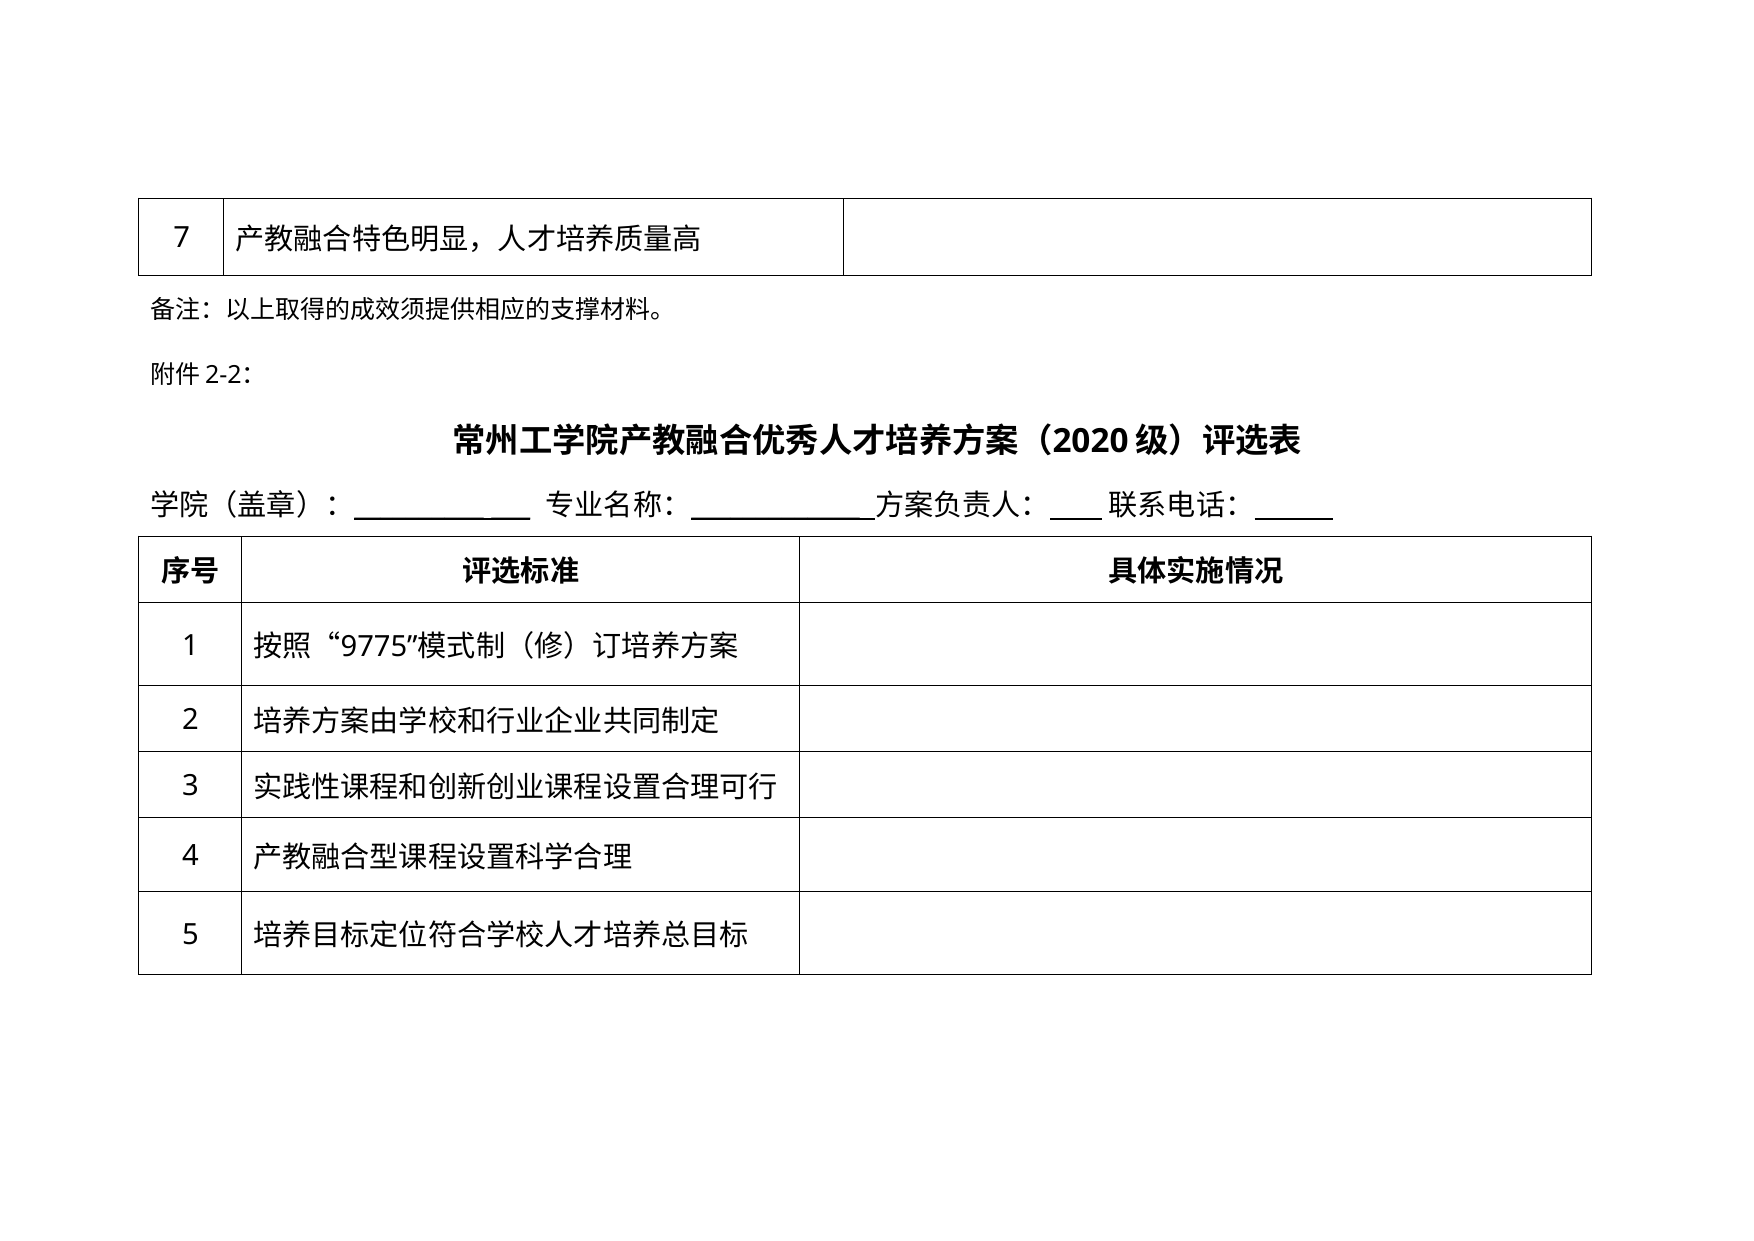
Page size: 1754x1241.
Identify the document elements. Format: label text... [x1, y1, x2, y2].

table_cell 1 [139, 603, 241, 685]
text 学院（盖章）：__________ ___ 专业名称：_____________ 方案负责人： 联系电话： [150, 471, 1604, 536]
text 附件2-2： [150, 341, 1604, 406]
table_cell 7 [139, 199, 223, 274]
table_cell 按照“9775”模式制（修）订培养方案 [242, 603, 799, 685]
table_cell 产教融合型课程设置科学合理 [242, 818, 799, 891]
table_cell [800, 892, 1591, 974]
table_cell 实践性课程和创新创业课程设置合理可行 [242, 752, 799, 817]
table_cell [800, 603, 1591, 685]
table_header 序号 [139, 537, 241, 602]
table_cell 5 [139, 892, 241, 974]
table_cell 4 [139, 818, 241, 891]
table_cell 产教融合特色明显，人才培养质量高 [224, 199, 843, 274]
table_cell [800, 752, 1591, 817]
table_cell 2 [139, 686, 241, 751]
table_header 具体实施情况 [800, 537, 1591, 602]
table_cell 培养方案由学校和行业企业共同制定 [242, 686, 799, 751]
table_cell [800, 818, 1591, 891]
text 备注：以上取得的成效须提供相应的支撑材料。 [150, 276, 1604, 341]
table_cell 培养目标定位符合学校人才培养总目标 [242, 892, 799, 974]
table_cell 3 [139, 752, 241, 817]
table_cell [844, 199, 1591, 274]
table_header 评选标准 [242, 537, 799, 602]
text 常州工学院产教融合优秀人才培养方案（2020级）评选表 [150, 406, 1604, 471]
table_cell [800, 686, 1591, 751]
